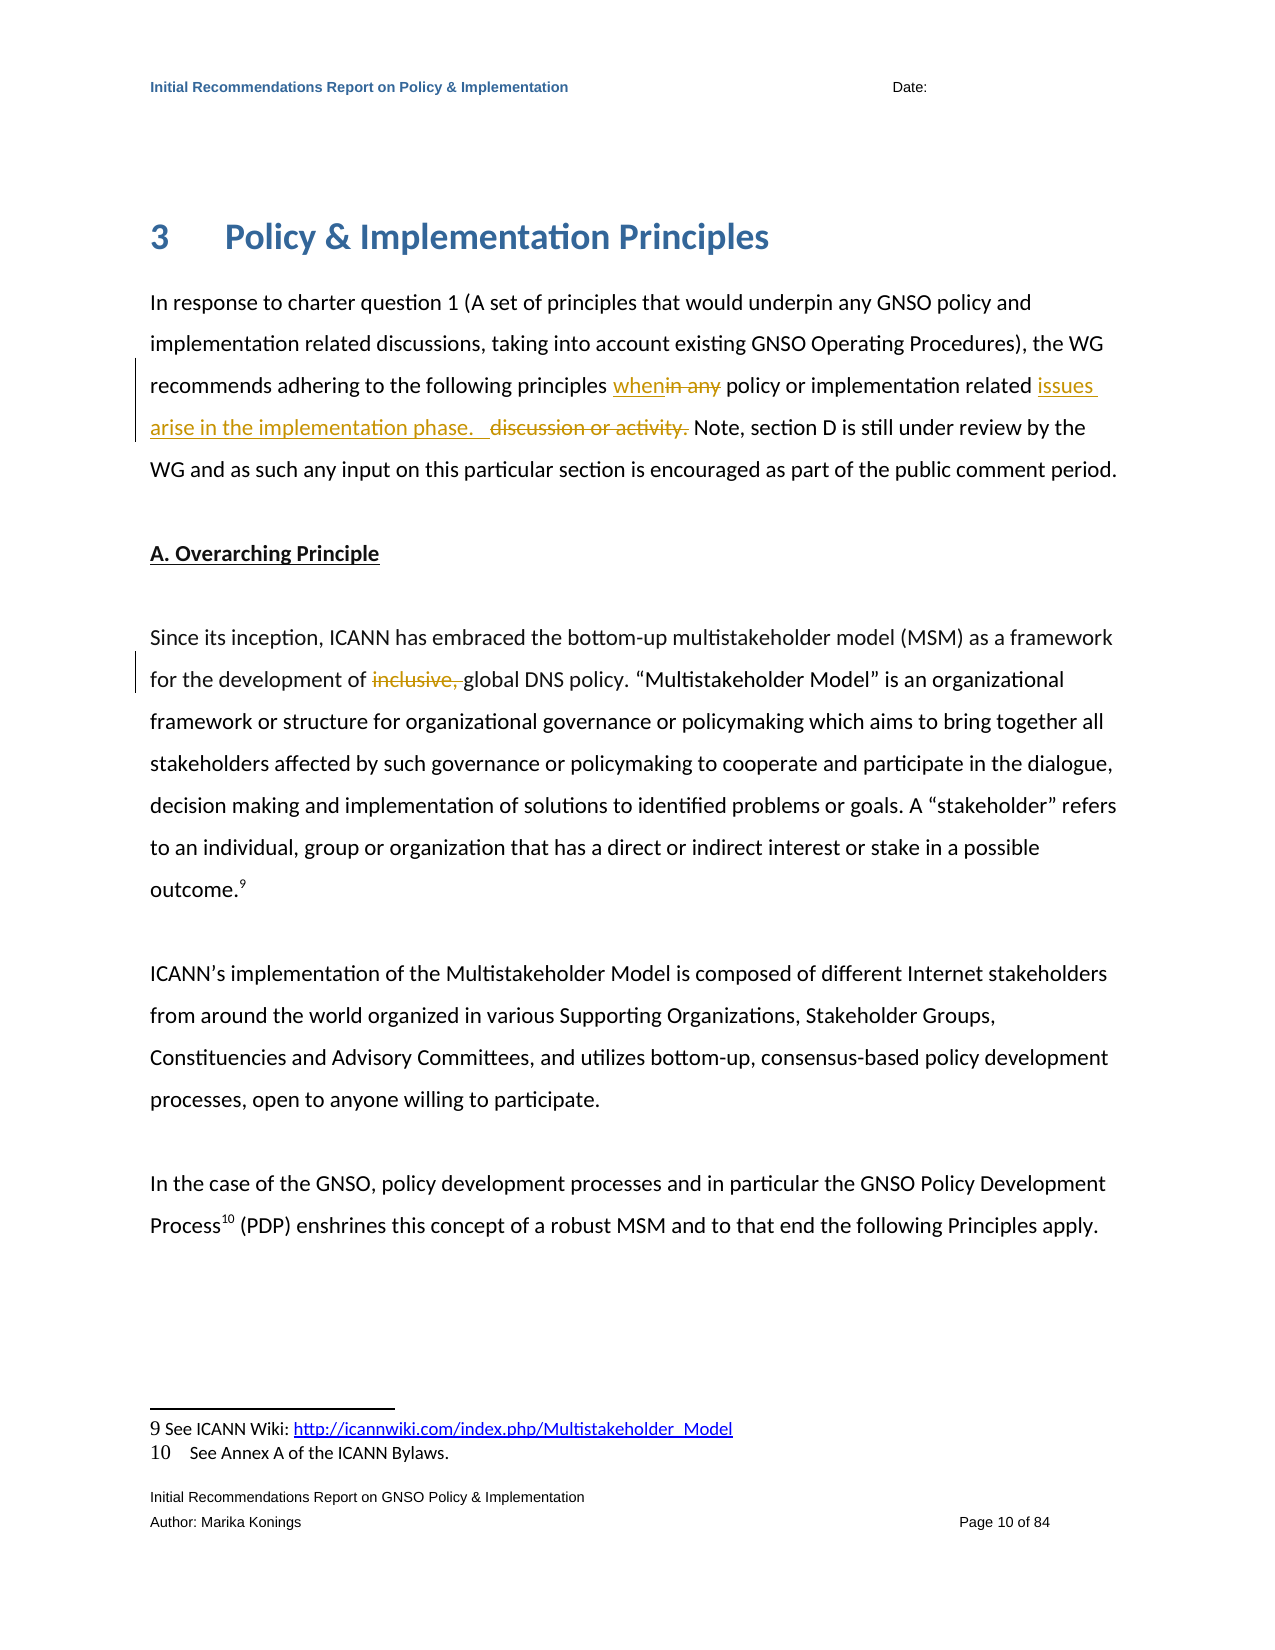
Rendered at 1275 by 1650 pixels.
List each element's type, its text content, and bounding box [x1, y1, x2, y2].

text ICANN’s implementation of the Multistakeholder Model is composed of different Internet stakeholders from around the world organized in various Supporting Organizations, Stakeholder Groups, Constituencies and Advisory Committees, and utilizes bottom-up, consensus-based policy development processes, open to anyone willing to participate. [150, 959, 1125, 1113]
text Since its inception, ICANN has embraced the bottom-up multistakeholder model (MSM) as a framework for the development of global DNS policy. “Multistakeholder Model” is an organizational framework or structure for organizational governance or policymaking which aims to bring together all stakeholders affected by such governance or policymaking to cooperate and participate in the dialogue, decision making and implementation of solutions to identified problems or goals. A “stakeholder” refers to an individual, group or organization that has a direct or indirect interest or stake in a possible outcome. [150, 623, 1125, 903]
text In response to charter question 1 (A set of principles that would underpin any GNSO policy and implementation related discussions, taking into account existing GNSO Operating Procedures), the WG recommends adhering to the following principles policy or implementation related Note, section D is still under review by the WG and as such any input on this particular section is encouraged as part of the public comment period. [150, 288, 1125, 483]
text A. Overarching Principle [150, 539, 1125, 567]
text In the case of the GNSO, policy development processes and in particular the GNSO Policy Development Process (PDP) enshrines this concept of a robust MSM and to that end the following Principles apply. [150, 1169, 1125, 1239]
subtitle Policy & Implementation Principles [150, 213, 1125, 258]
